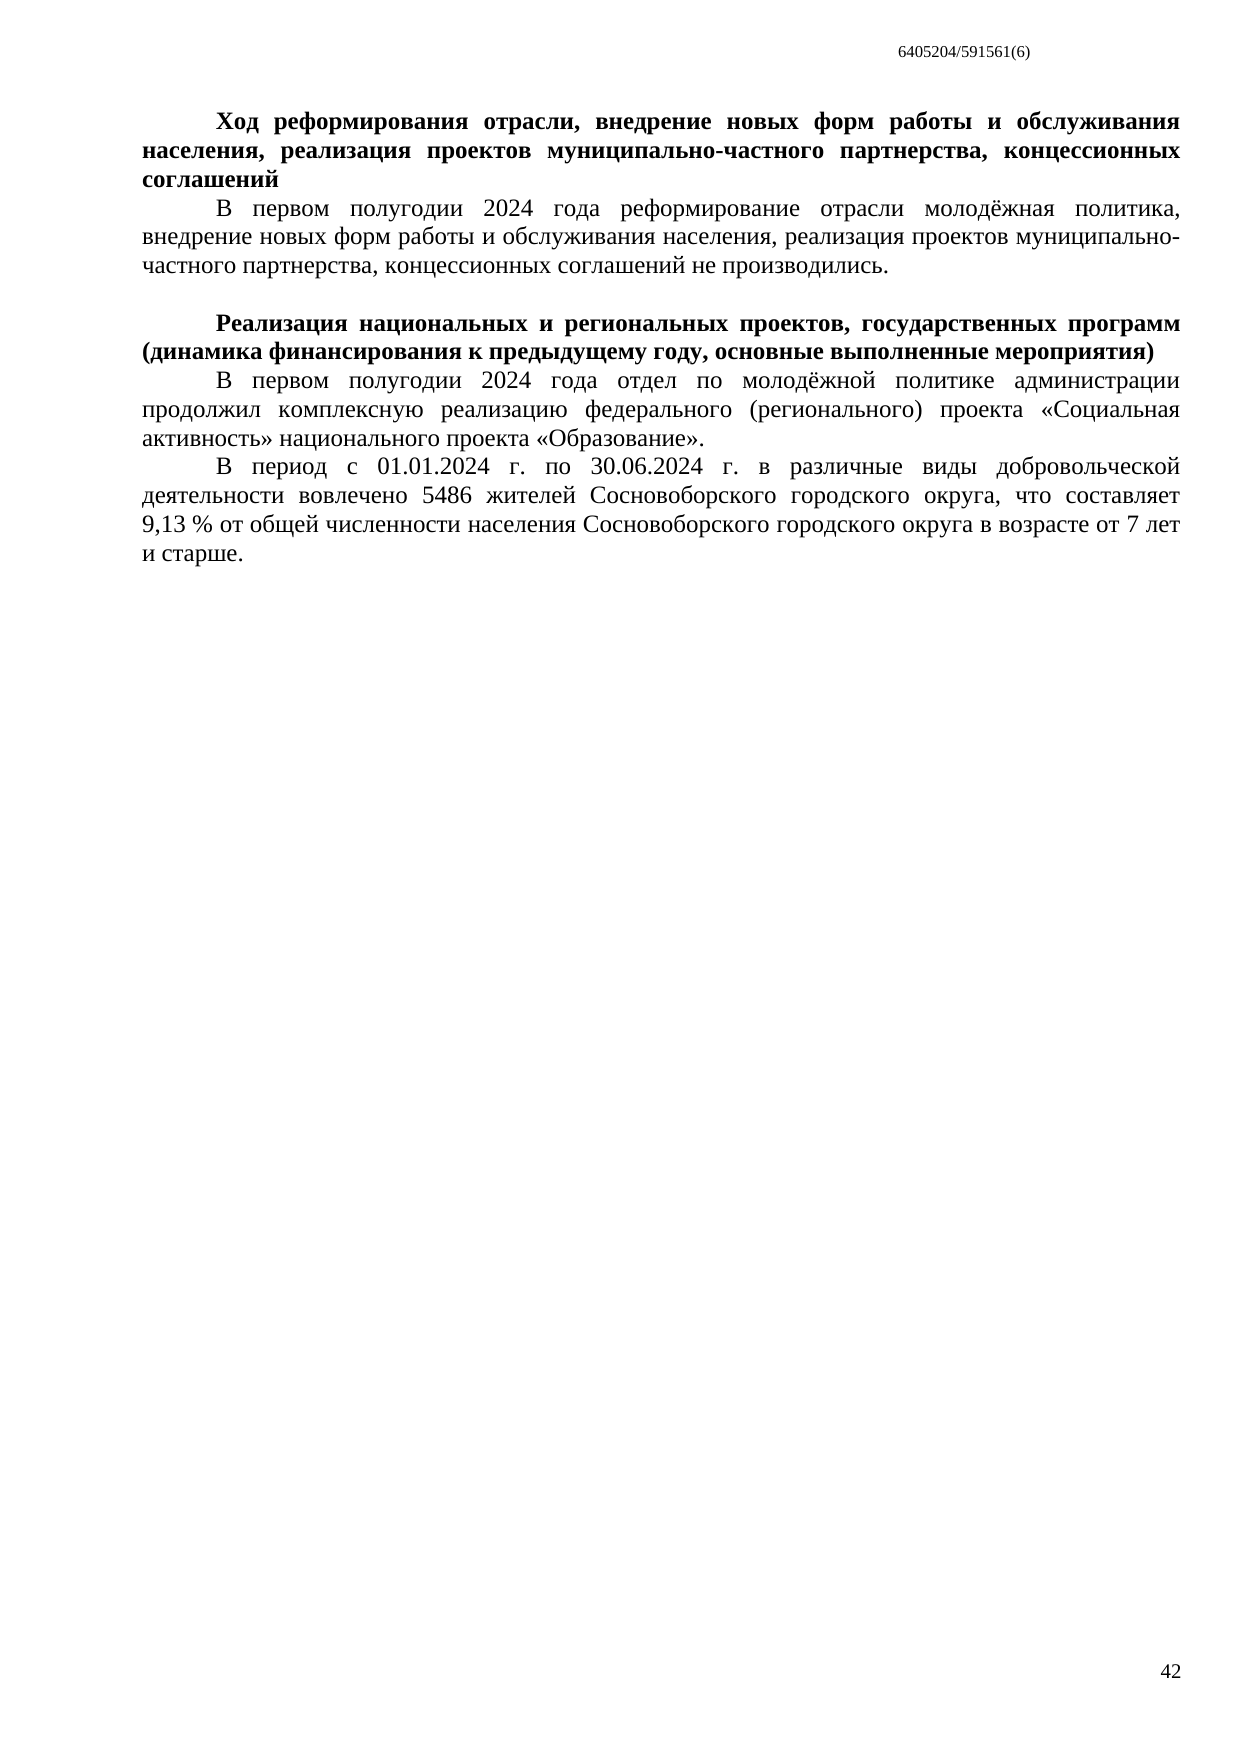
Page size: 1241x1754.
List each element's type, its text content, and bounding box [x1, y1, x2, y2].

text В первом полугодии 2024 года реформирование отрасли молодёжная политика, внедрение новых форм работы и обслуживания населения, реализация проектов муниципально-частного партнерства, концессионных соглашений не производились. [142, 193, 1181, 279]
text Реализация национальных и региональных проектов, государственных программ (динамика финансирования к предыдущему году, основные выполненные мероприятия) [142, 308, 1181, 365]
text В период с 01.01.2024 г. по 30.06.2024 г. в различные виды добровольческой деятельности вовлечено 5486 жителей Сосновоборского городского округа, что составляет 9,13 % от общей численности населения Сосновоборского городского округа в возрасте от 7 лет и старше. [142, 451, 1181, 566]
text В первом полугодии 2024 года отдел по молодёжной политике администрации продолжил комплексную реализацию федерального (регионального) проекта «Социальная активность» национального проекта «Образование». [142, 365, 1181, 451]
text Ход реформирования отрасли, внедрение новых форм работы и обслуживания населения, реализация проектов муниципально-частного партнерства, концессионных соглашений [142, 106, 1181, 193]
